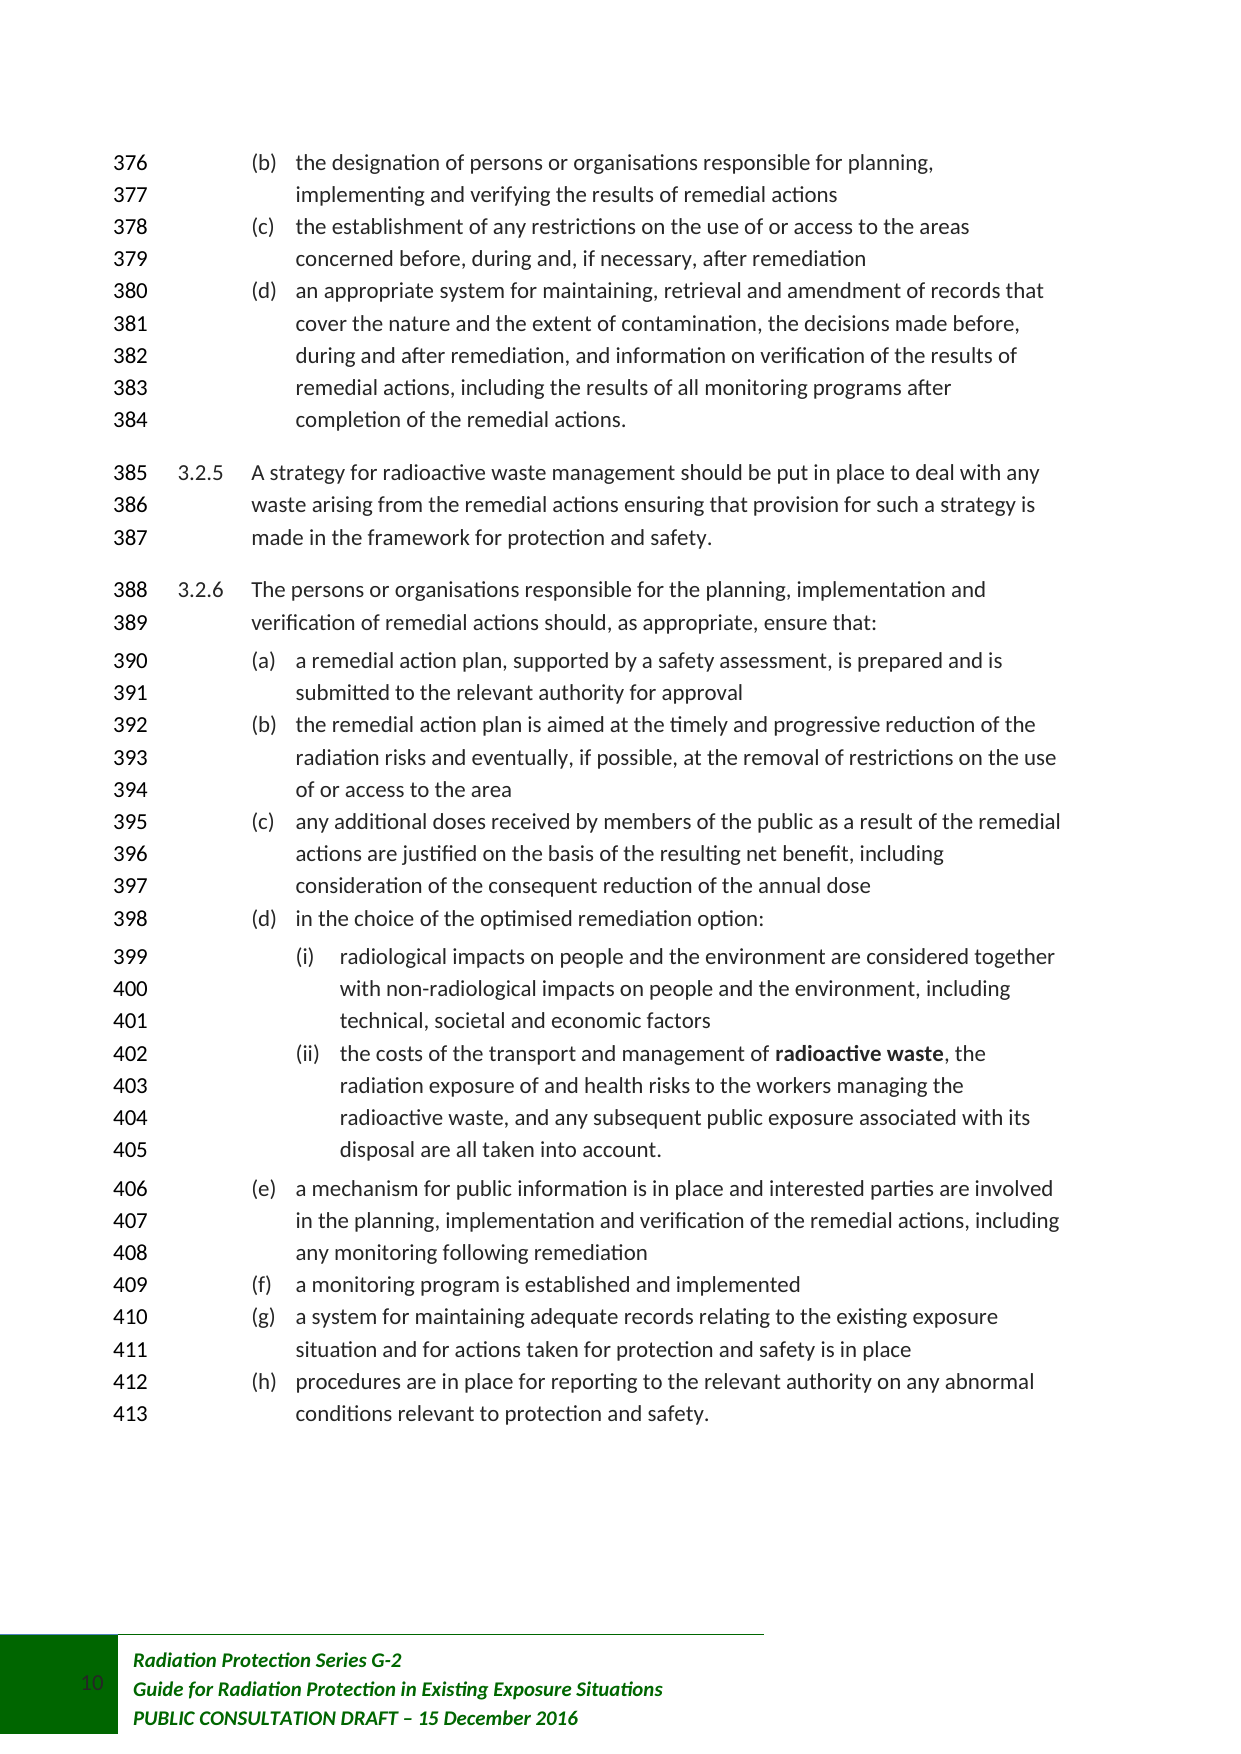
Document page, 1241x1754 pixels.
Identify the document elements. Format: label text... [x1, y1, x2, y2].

text the establishment of any restrictions on the use of or access to the areas concerned before, during and, if necessary, after remediation [251, 212, 1063, 272]
text the designation of persons or organisations responsible for planning, implementing and verifying the results of remedial actions [251, 148, 1063, 208]
text an appropriate system for maintaining, retrieval and amendment of records that cover the nature and the extent of contamination, the decisions made before, during and after remediation, and information on verification of the results of remedial actions, including the results of all monitoring programs after completion of the remedial actions. [251, 276, 1063, 433]
list radiological impacts on people and the environment are considered together with non-radiological impacts on people and the environment, including technical, societal and economic factors [295, 942, 1063, 1034]
text The persons or organisations responsible for the planning, implementation and verification of remedial actions should, as appropriate, ensure that: [177, 576, 1063, 636]
text a monitoring program is established and implemented [251, 1270, 1063, 1298]
text any additional doses received by members of the public as a result of the remedial actions are justified on the basis of the resulting net benefit, including consideration of the consequent reduction of the annual dose [251, 807, 1063, 899]
text in the choice of the optimised remediation option: [251, 904, 1063, 932]
text procedures are in place for reporting to the relevant authority on any abnormal conditions relevant to protection and safety. [251, 1367, 1063, 1427]
text A strategy for radioactive waste management should be put in place to deal with any waste arising from the remedial actions ensuring that provision for such a strategy is made in the framework for protection and safety. [177, 458, 1063, 551]
text the remedial action plan is aimed at the timely and progressive reduction of the radiation risks and eventually, if possible, at the removal of restrictions on the use of or access to the area [251, 711, 1063, 803]
text a remedial action plan, supported by a safety assessment, is prepared and is submitted to the relevant authority for approval [251, 646, 1063, 706]
list the costs of the transport and management of radioactive waste, the radiation exposure of and health risks to the workers managing the radioactive waste, and any subsequent public exposure associated with its disposal are all taken into account. [295, 1039, 1063, 1163]
text a mechanism for public information is in place and interested parties are involved in the planning, implementation and verification of the remedial actions, including any monitoring following remediation [251, 1174, 1063, 1266]
text a system for maintaining adequate records relating to the existing exposure situation and for actions taken for protection and safety is in place [251, 1302, 1063, 1363]
